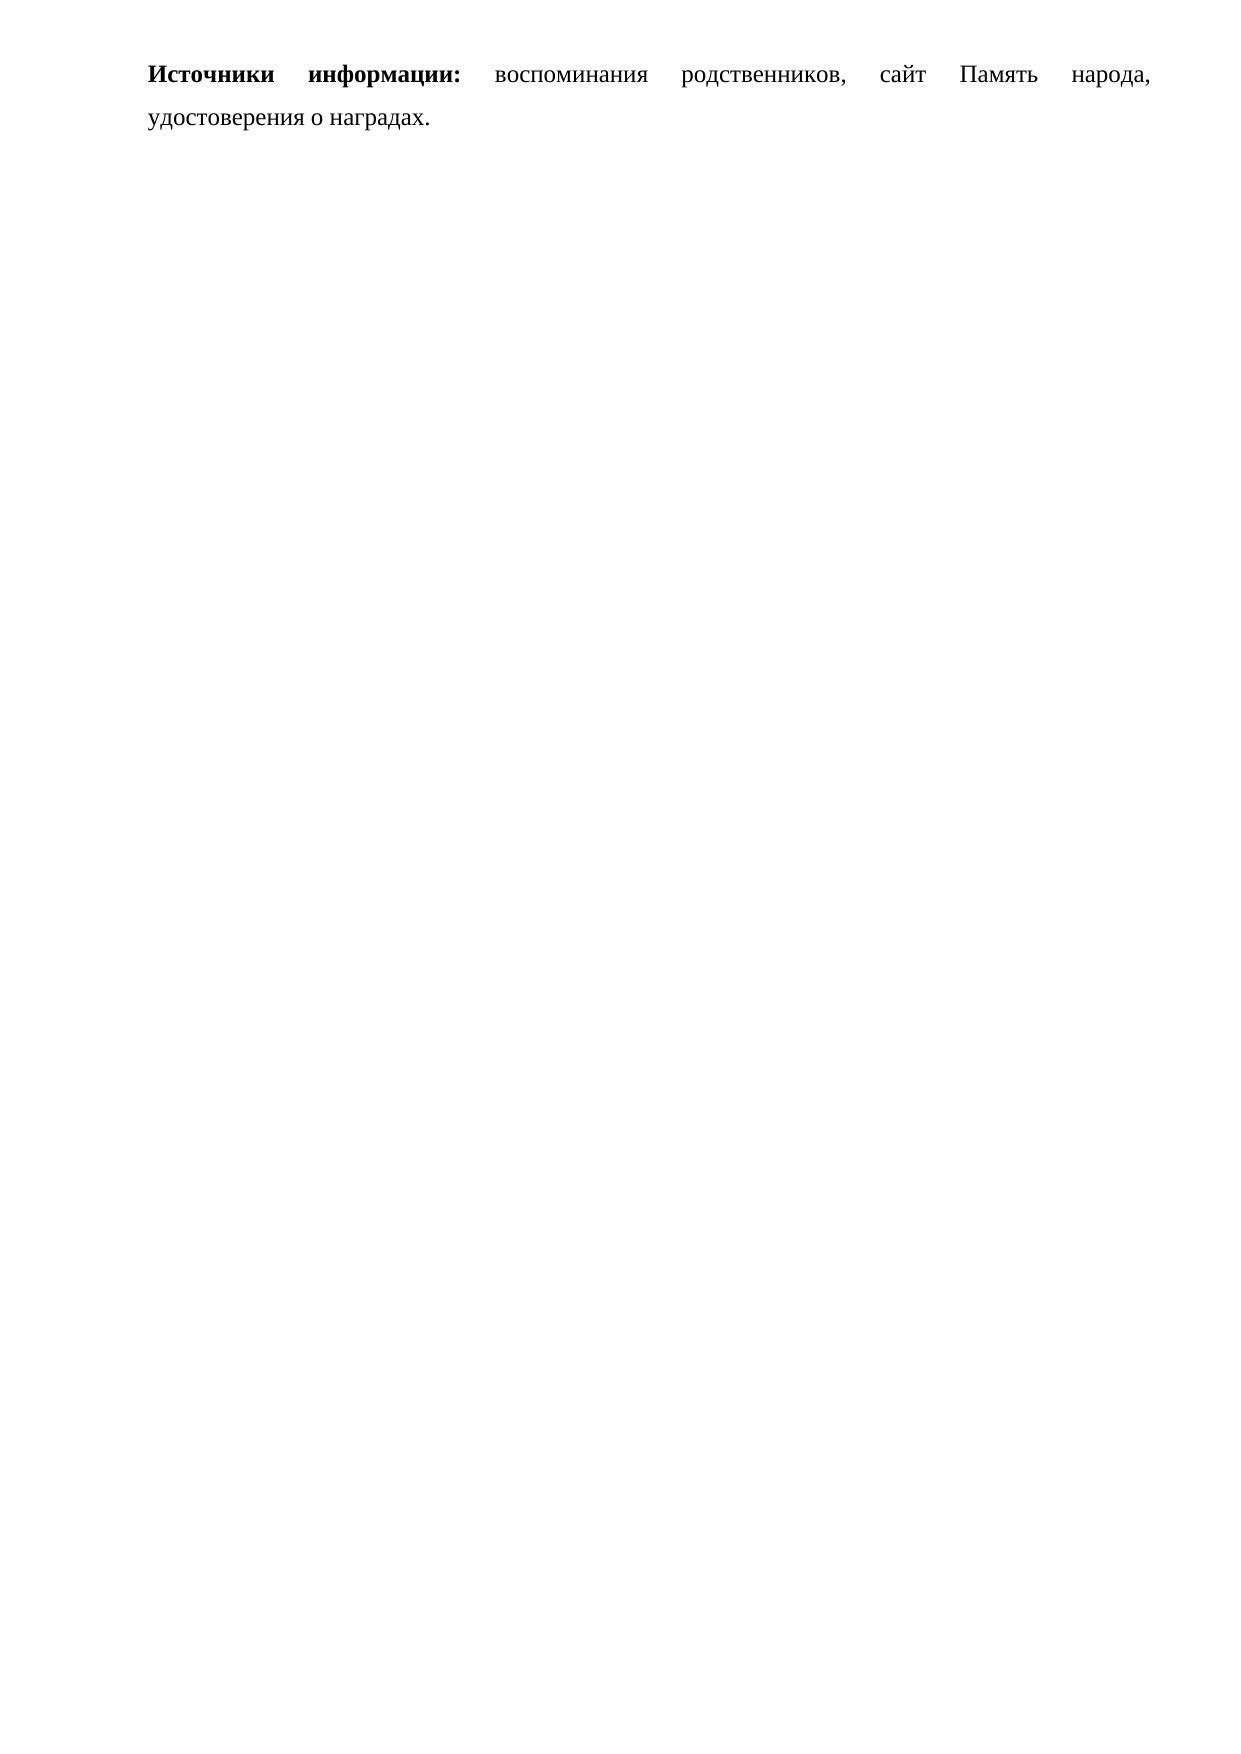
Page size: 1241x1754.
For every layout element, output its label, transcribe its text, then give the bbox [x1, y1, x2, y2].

text Источники информации: воспоминания родственников, сайт Память народа, удостоверения о наградах. [148, 59, 1152, 131]
